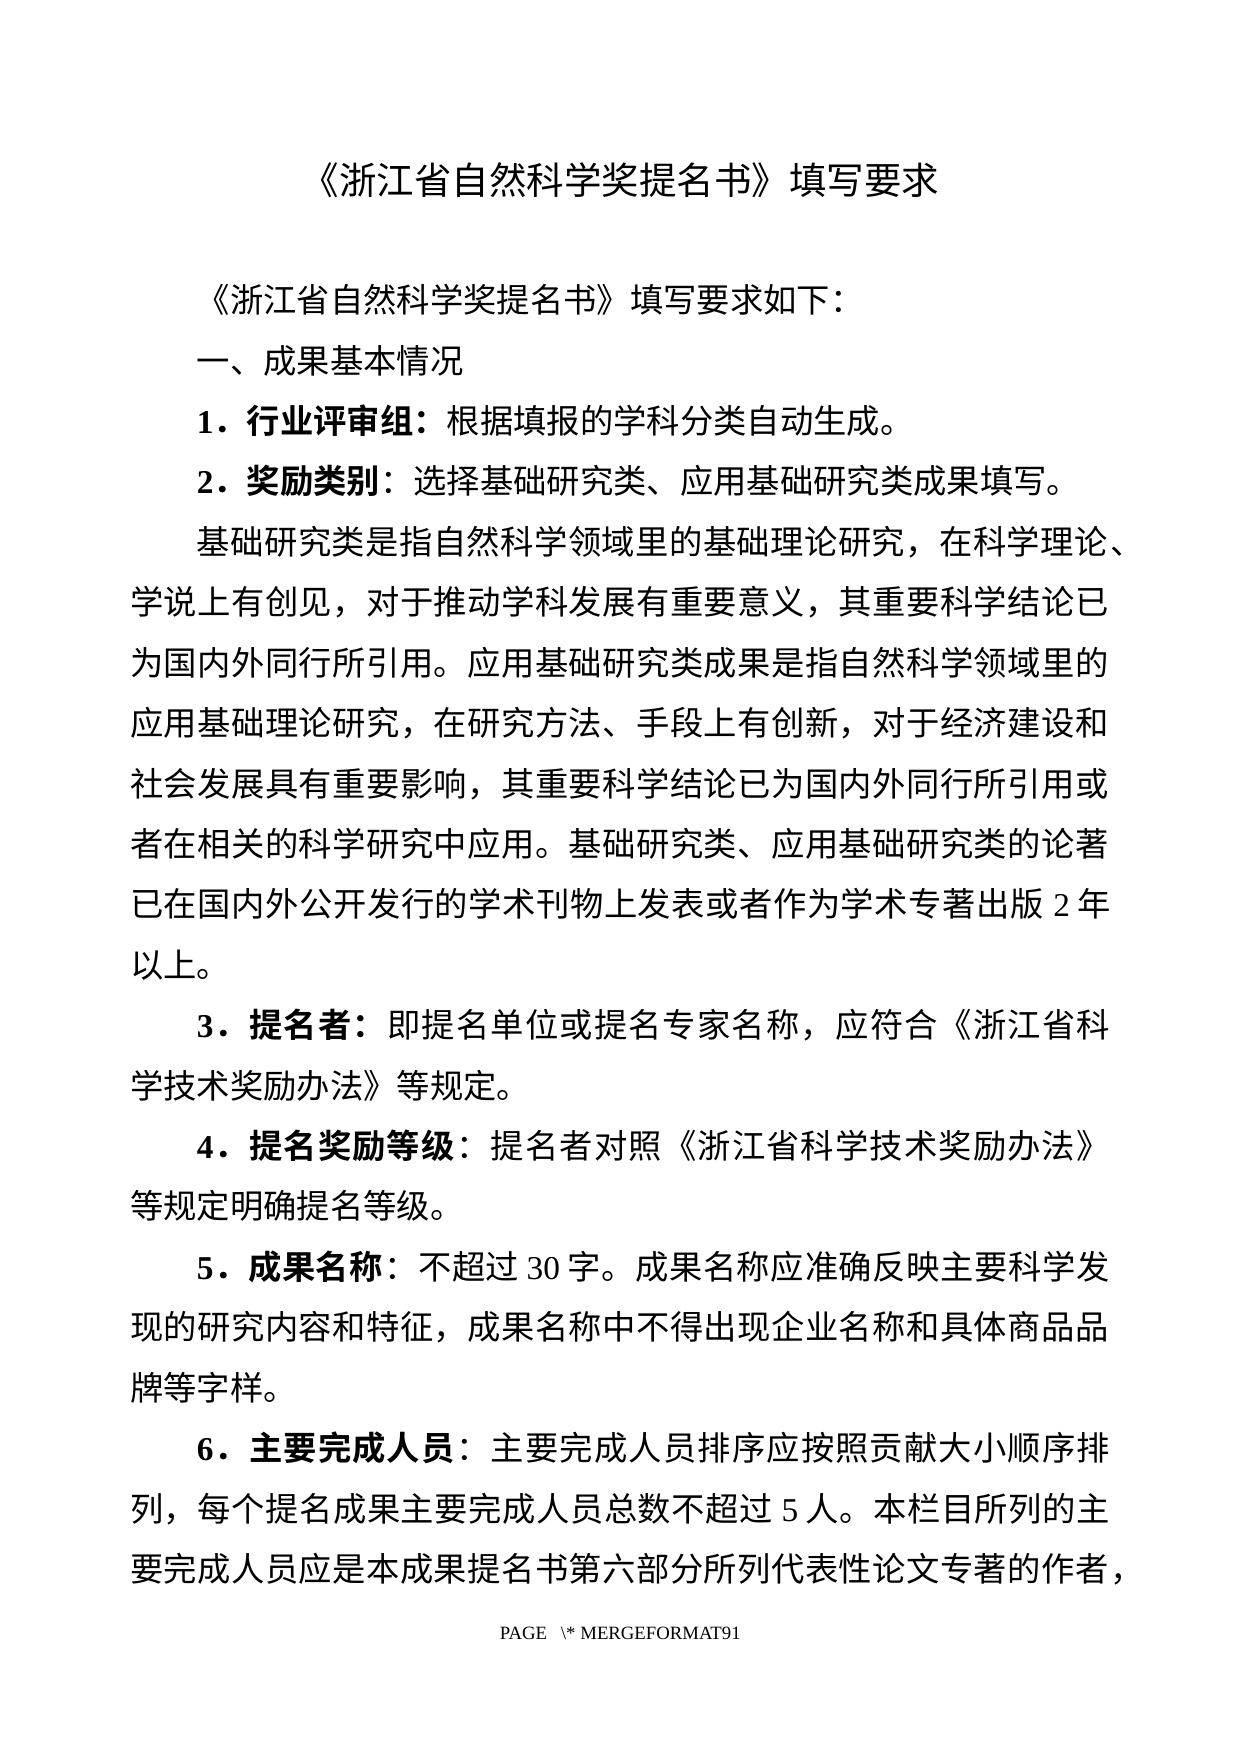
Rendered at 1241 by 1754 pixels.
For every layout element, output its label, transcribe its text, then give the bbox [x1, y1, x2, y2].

text 2．奖励类别：选择基础研究类、应用基础研究类成果填写。 [130, 446, 1110, 506]
text 基础研究类是指自然科学领域里的基础理论研究，在科学理论、学说上有创见，对于推动学科发展有重要意义，其重要科学结论已为国内外同行所引用。应用基础研究类成果是指自然科学领域里的应用基础理论研究，在研究方法、手段上有创新，对于经济建设和社会发展具有重要影响，其重要科学结论已为国内外同行所引用或者在相关的科学研究中应用。基础研究类、应用基础研究类的论著已在国内外公开发行的学术刊物上发表或者作为学术专著出版2年以上。 [130, 506, 1110, 989]
text 4．提名奖励等级：提名者对照《浙江省科学技术奖励办法》等规定明确提名等级。 [130, 1110, 1110, 1231]
text 《浙江省自然科学奖提名书》填写要求如下： [130, 264, 1110, 325]
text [130, 1412, 1110, 1593]
text 一、成果基本情况 [130, 325, 1110, 385]
text 1．行业评审组：根据填报的学科分类自动生成。 [130, 385, 1110, 446]
subtitle 《浙江省自然科学奖提名书》填写要求 [130, 148, 1110, 206]
text 5．成果名称：不超过30字。成果名称应准确反映主要科学发现的研究内容和特征，成果名称中不得出现企业名称和具体商品品牌等字样。 [130, 1231, 1110, 1412]
text 3．提名者：即提名单位或提名专家名称，应符合《浙江省科学技术奖励办法》等规定。 [130, 989, 1110, 1110]
